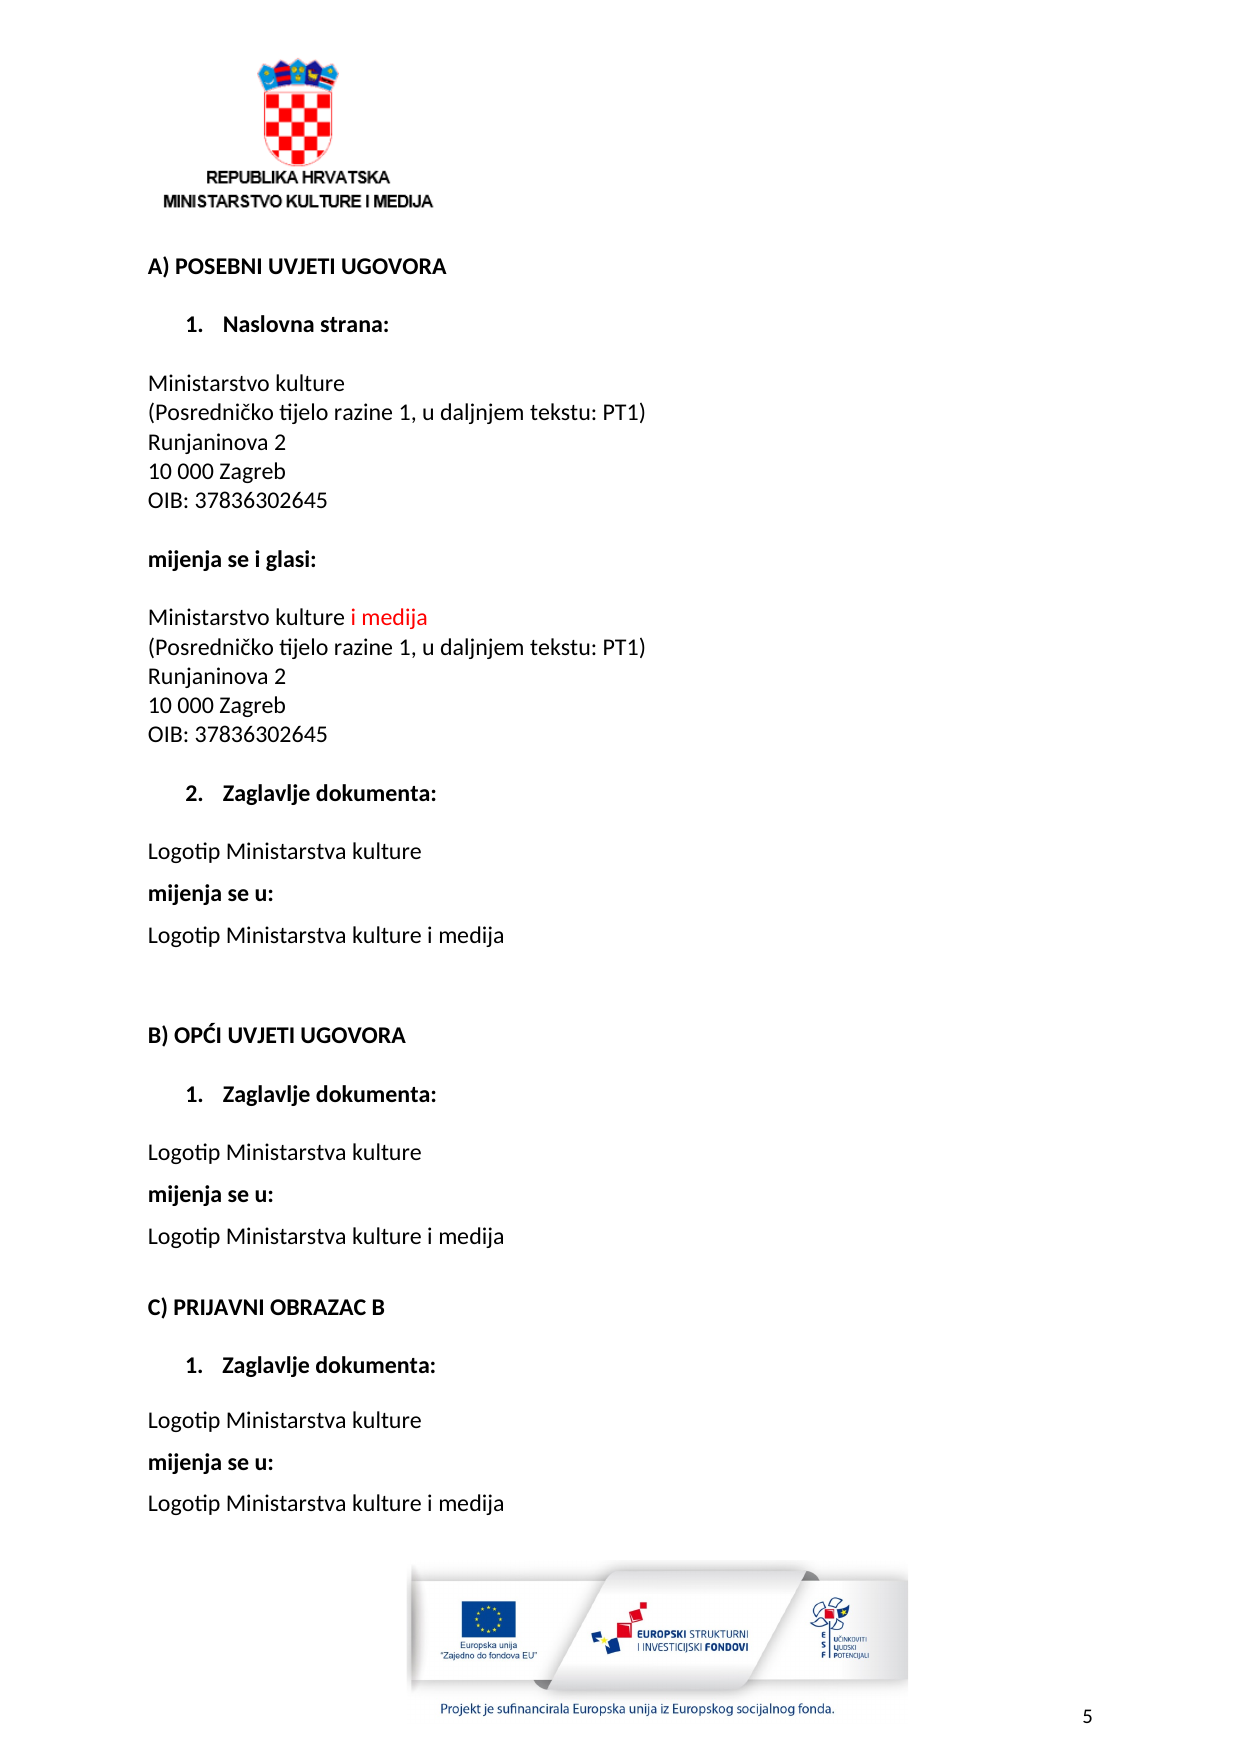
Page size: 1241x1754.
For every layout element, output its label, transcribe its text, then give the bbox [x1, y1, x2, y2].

text 10 000 Zagreb [148, 456, 1093, 485]
text B) OPĆI UVJETI UGOVORA [148, 1020, 1093, 1049]
text Logotip Ministarstva kulture i medija [148, 920, 1093, 949]
text Ministarstvo kulture i medija [148, 602, 1093, 632]
text OIB: 37836302645 [148, 485, 1093, 514]
text Runjaninova 2 [148, 427, 1093, 456]
list Zaglavlje dokumenta: [185, 1351, 1093, 1380]
text C) PRIJAVNI OBRAZAC B [148, 1292, 1093, 1321]
text mijenja se u: [148, 878, 1093, 907]
text A) POSEBNI UVJETI UGOVORA [148, 251, 1093, 280]
text Logotip Ministarstva kulture [148, 836, 1093, 866]
picture [147, 50, 447, 228]
text Runjaninova 2 [148, 661, 1093, 690]
text Logotip Ministarstva kulture [148, 1137, 1093, 1167]
text OIB: 37836302645 [148, 719, 1093, 749]
text Ministarstvo kulture [148, 368, 1093, 397]
text mijenja se u: [148, 1179, 1093, 1208]
text Logotip Ministarstva kulture i medija [148, 1488, 1093, 1518]
list Naslovna strana: [185, 309, 1093, 339]
picture [406, 1560, 909, 1724]
text Logotip Ministarstva kulture [148, 1405, 1093, 1434]
list Zaglavlje dokumenta: [185, 778, 1093, 807]
text Logotip Ministarstva kulture i medija [148, 1221, 1093, 1250]
text (Posredničko tijelo razine 1, u daljnjem tekstu: PT1) [148, 397, 1093, 427]
list Zaglavlje dokumenta: [185, 1079, 1093, 1108]
text mijenja se i glasi: [148, 544, 1093, 573]
text mijenja se u: [148, 1447, 1093, 1476]
text (Posredničko tijelo razine 1, u daljnjem tekstu: PT1) [148, 632, 1093, 661]
text 10 000 Zagreb [148, 690, 1093, 719]
